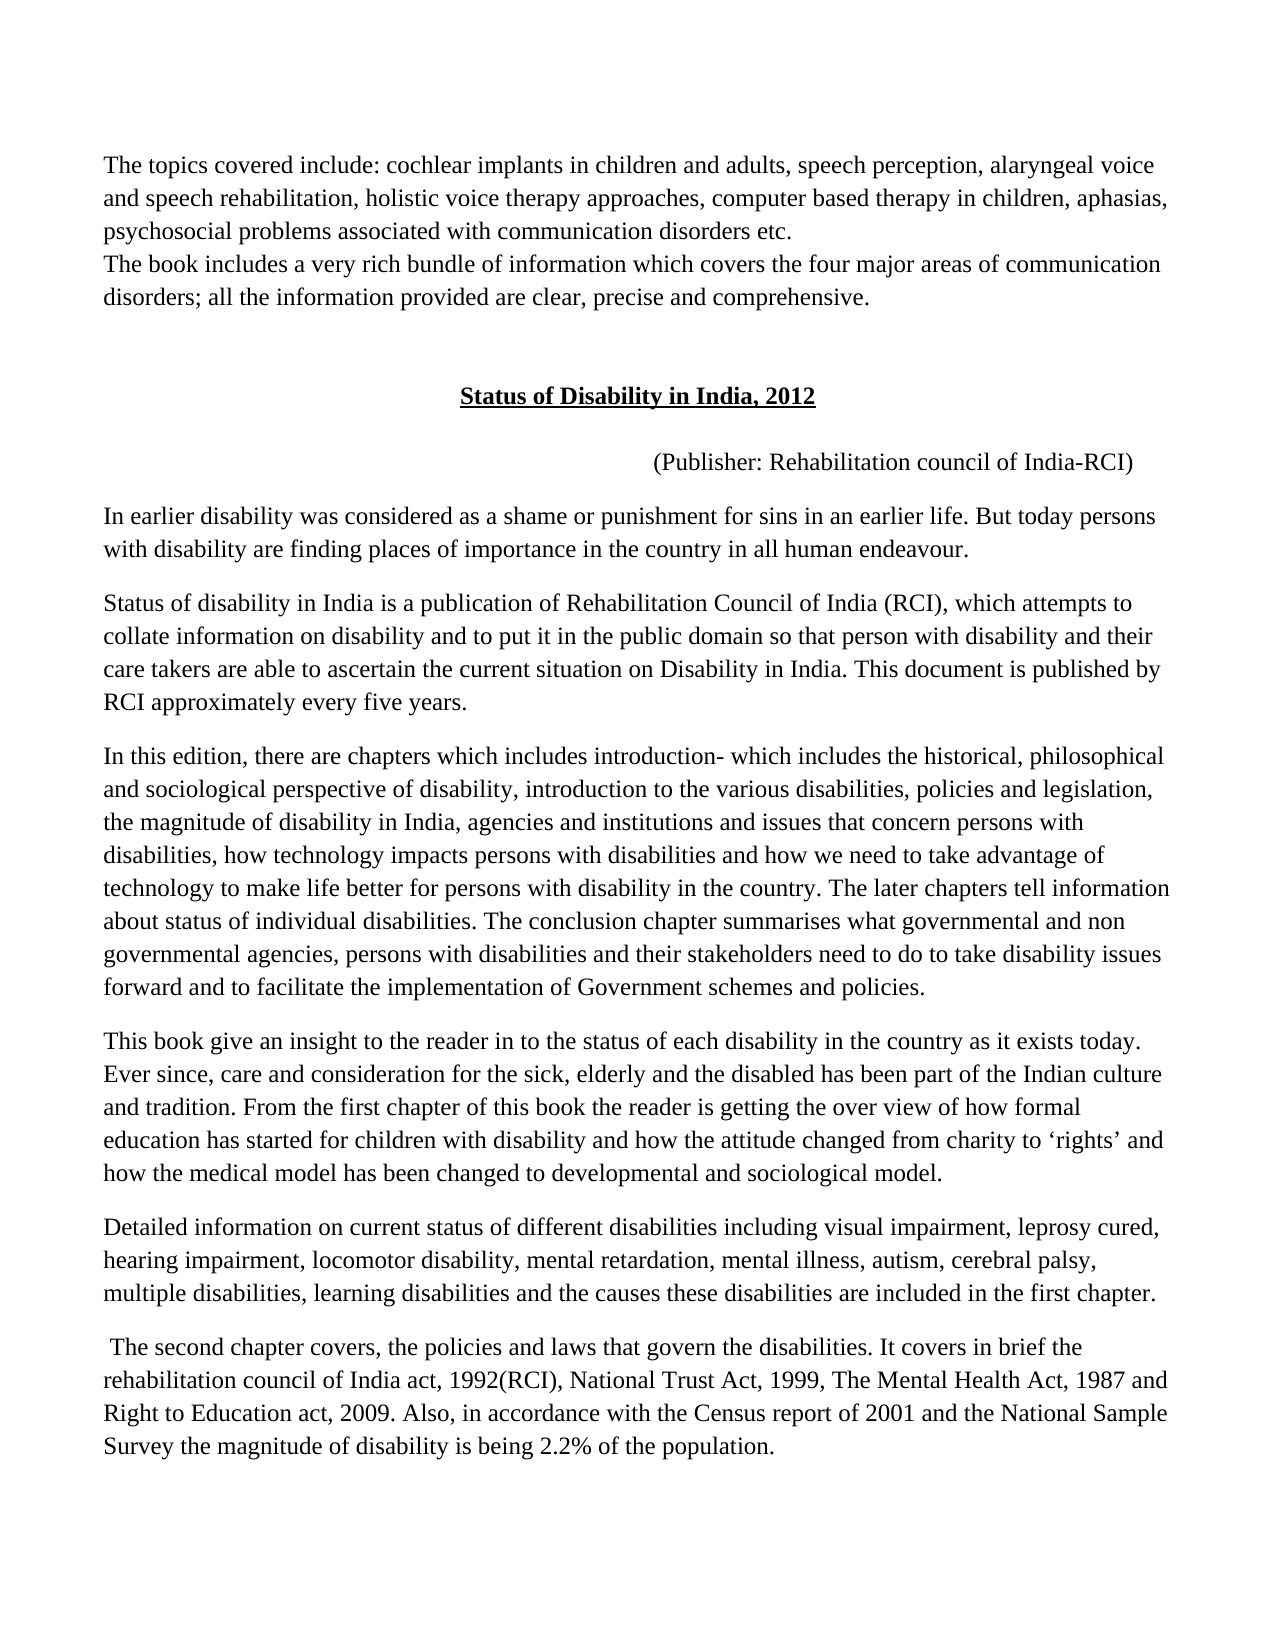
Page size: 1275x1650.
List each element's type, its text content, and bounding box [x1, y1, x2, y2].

text The book includes a very rich bundle of information which covers the four major areas of communication disorders; all the information provided are clear, precise and comprehensive. [103, 249, 1172, 311]
text In earlier disability was considered as a shame or punishment for sins in an earlier life. But today persons with disability are finding places of importance in the country in all human endeavour. [103, 501, 1172, 563]
text Detailed information on current status of different disabilities including visual impairment, leprosy cured, hearing impairment, locomotor disability, mental retardation, mental illness, autism, cerebral palsy, multiple disabilities, learning disabilities and the causes these disabilities are included in the first chapter. [103, 1212, 1172, 1307]
text The second chapter covers, the policies and laws that govern the disabilities. It covers in brief the rehabilitation council of India act, 1992(RCI), National Trust Act, 1999, The Mental Health Act, 1987 and Right to Education act, 2009. Also, in accordance with the Census report of 2001 and the National Sample Survey the magnitude of disability is being 2.2% of the population. [103, 1332, 1172, 1459]
text Status of disability in India is a publication of Rehabilitation Council of India (RCI), which attempts to collate information on disability and to put it in the public domain so that person with disability and their care takers are able to ascertain the current situation on Disability in India. This document is published by RCI approximately every five years. [103, 588, 1172, 716]
text (Publisher: Rehabilitation council of India-RCI) [103, 447, 1172, 476]
text This book give an insight to the reader in to the status of each disability in the country as it exists today. Ever since, care and consideration for the sick, elderly and the disabled has been part of the Indian culture and tradition. From the first chapter of this book the reader is getting the over view of how formal education has started for children with disability and how the attitude changed from charity to ‘rights’ and how the medical model has been changed to developmental and sociological model. [103, 1026, 1172, 1187]
text The topics covered include: cochlear implants in children and adults, speech perception, alaryngeal voice and speech rehabilitation, holistic voice therapy approaches, computer based therapy in children, aphasias, psychosocial problems associated with communication disorders etc. [103, 150, 1172, 245]
text Status of Disability in India, 2012 [103, 381, 1172, 410]
text In this edition, there are chapters which includes introduction- which includes the historical, philosophical and sociological perspective of disability, introduction to the various disabilities, policies and legislation, the magnitude of disability in India, agencies and institutions and issues that concern persons with disabilities, how technology impacts persons with disabilities and how we need to take advantage of technology to make life better for persons with disability in the country. The later chapters tell information about status of individual disabilities. The conclusion chapter summarises what governmental and non governmental agencies, persons with disabilities and their stakeholders need to do to take disability issues forward and to facilitate the implementation of Government schemes and policies. [103, 741, 1172, 1001]
